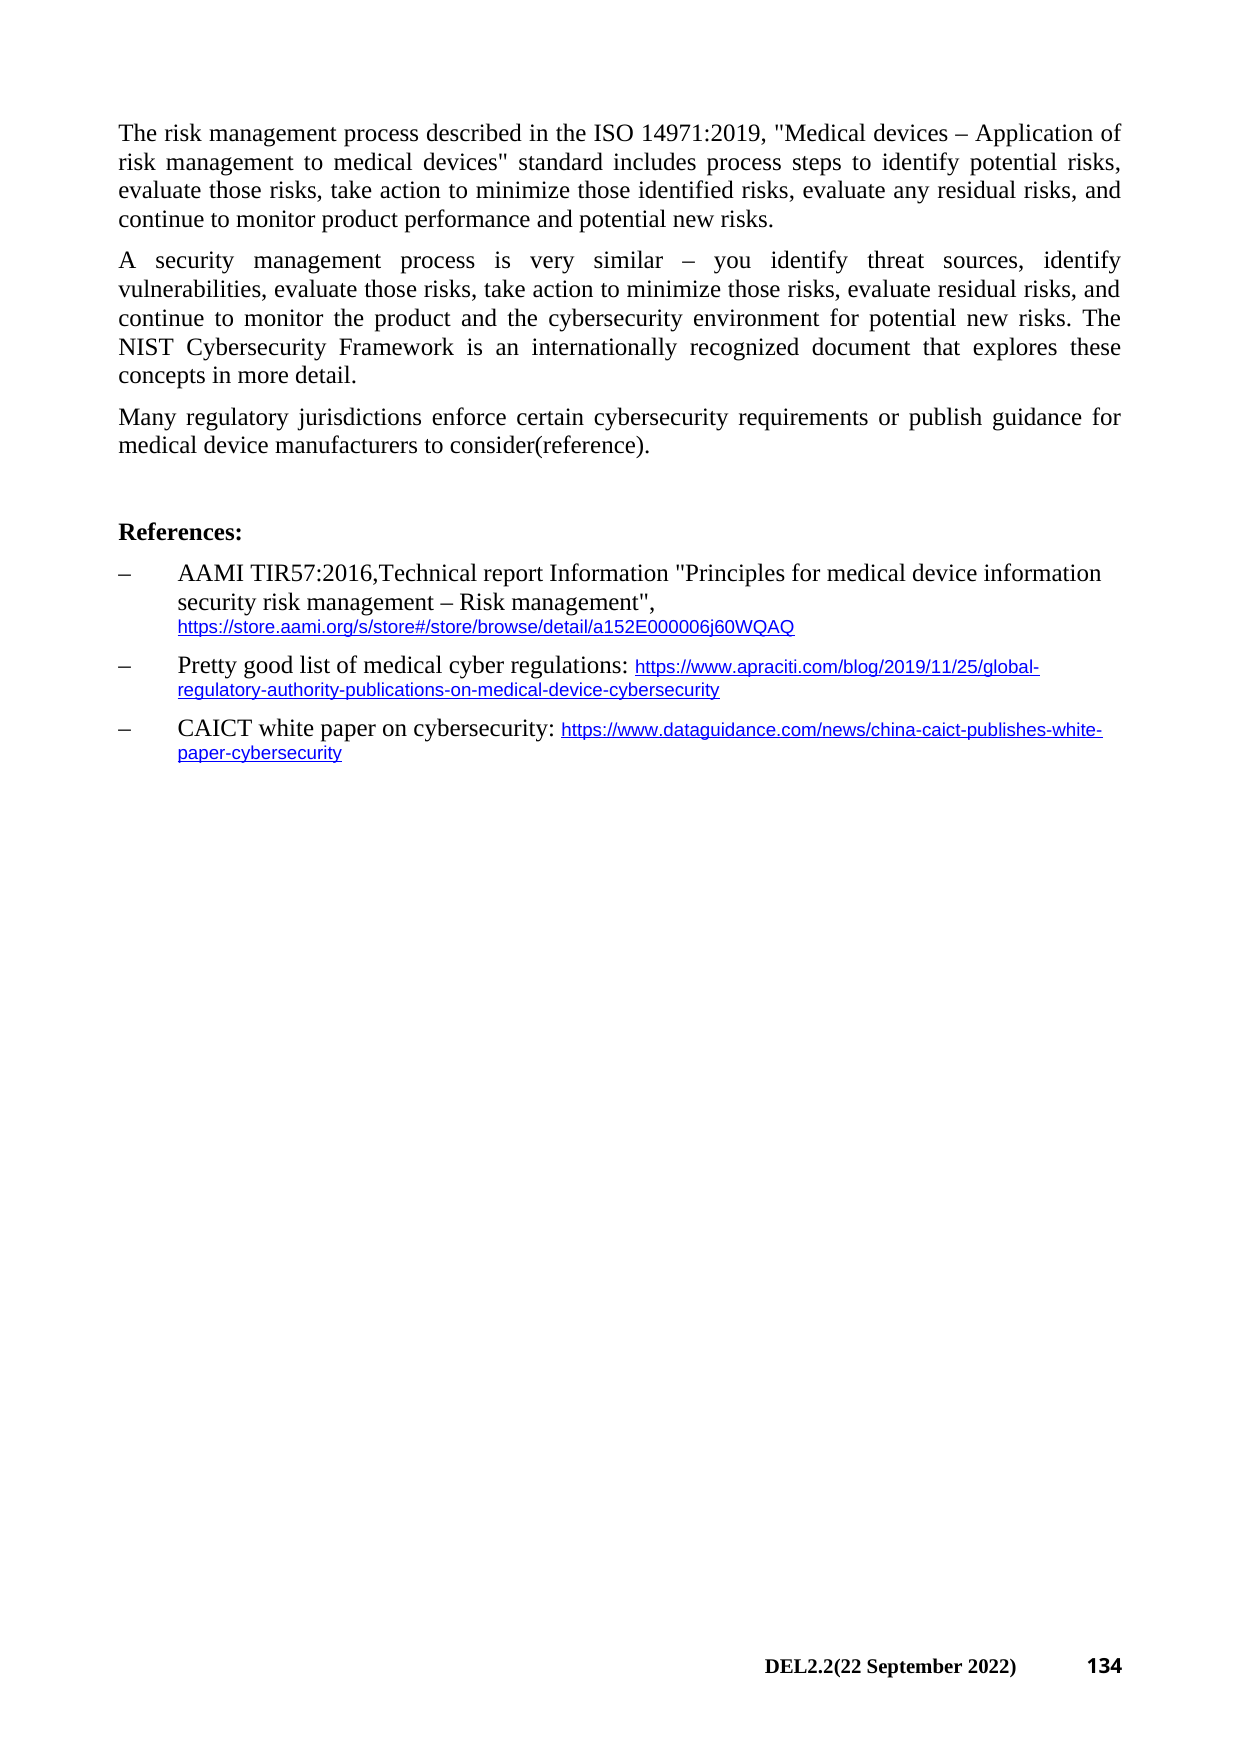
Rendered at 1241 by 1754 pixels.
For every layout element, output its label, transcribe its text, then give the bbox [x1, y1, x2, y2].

list Pretty good list of medical cyber regulations: https://www.apraciti.com/blog/2019/11/25/global-regulatory-authority-publications-on-medical-device-cybersecurity [118, 650, 1122, 700]
text The risk management process described in the ISO 14971:2019, "Medical devices – Application of risk management to medical devices" standard includes process steps to identify potential risks, evaluate those risks, take action to minimize those identified risks, evaluate any residual risks, and continue to monitor product performance and potential new risks. [118, 118, 1122, 233]
subtitle References: [118, 517, 1122, 546]
text A security management process is very similar – you identify threat sources, identify vulnerabilities, evaluate those risks, take action to minimize those risks, evaluate residual risks, and continue to monitor the product and the cybersecurity environment for potential new risks. The NIST Cybersecurity Framework is an internationally recognized document that explores these concepts in more detail. [118, 246, 1122, 389]
text Many regulatory jurisdictions enforce certain cybersecurity requirements or publish guidance for medical device manufacturers to consider(reference). [118, 402, 1122, 459]
list AAMI TIR57:2016,Technical report Information "Principles for medical device information security risk management – Risk management", https://store.aami.org/s/store#/store/browse/detail/a152E000006j60WQAQ [118, 558, 1122, 638]
list CAICT white paper on cybersecurity: https://www.dataguidance.com/news/china-caict-publishes-white-paper-cybersecurity [118, 713, 1122, 763]
